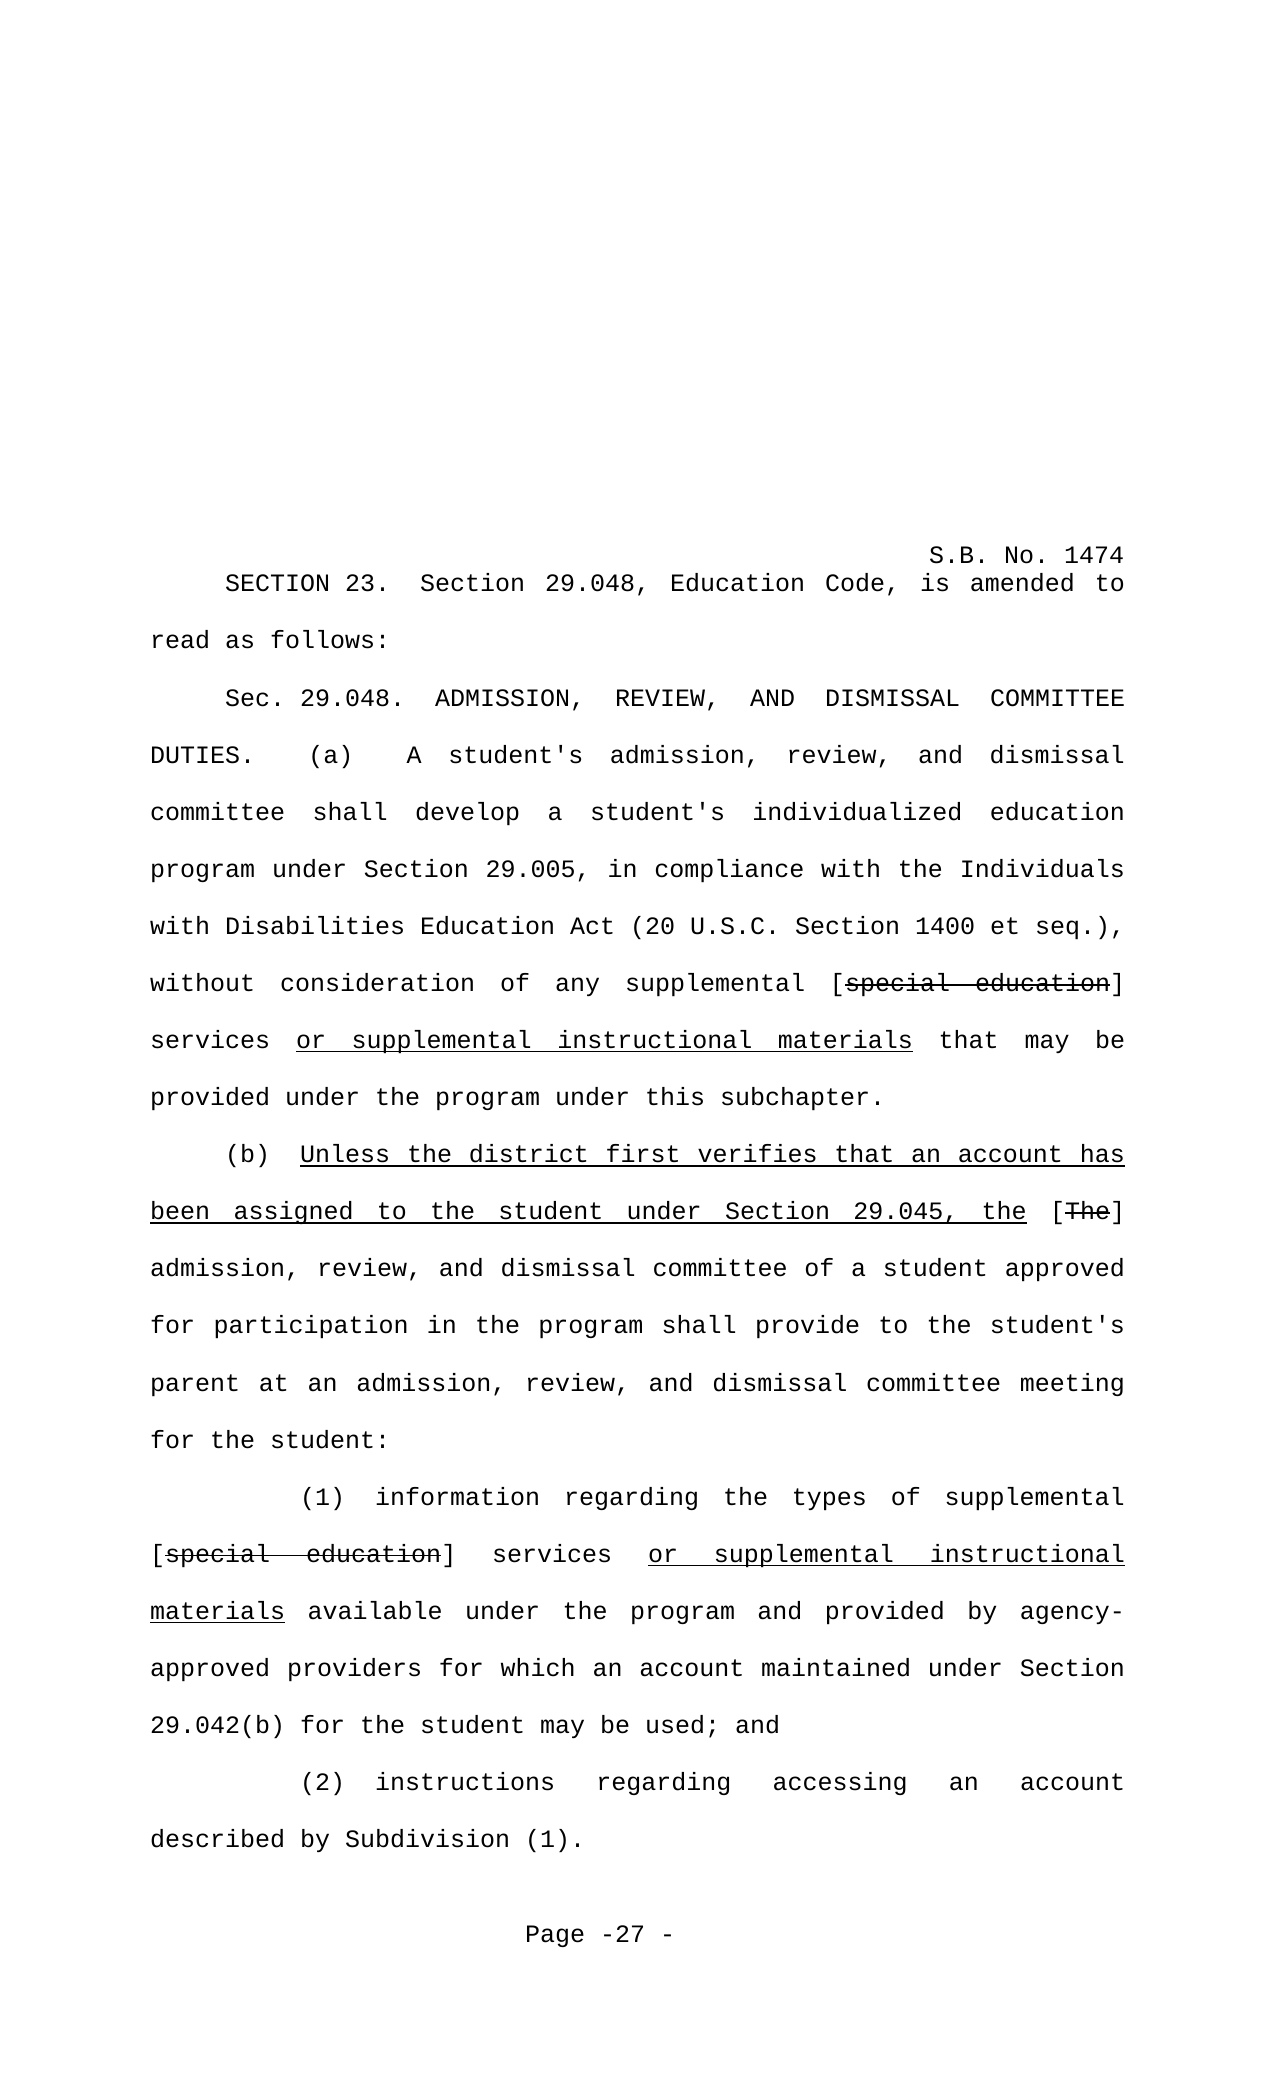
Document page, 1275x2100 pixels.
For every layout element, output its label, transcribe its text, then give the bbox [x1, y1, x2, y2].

text Sec. 29.048. ADMISSION, REVIEW, AND DISMISSAL COMMITTEE DUTIES. (a) A student's admission, review, and dismissal committee shall develop a student's individualized education program under Section 29.005, in compliance with the Individuals with Disabilities Education Act (20 U.S.C. Section 1400 et seq.), without consideration of any supplemental [special education] services or supplemental instructional materials that may be provided under the program under this subchapter. [150, 685, 1125, 1113]
text (1) information regarding the types of supplemental [special education] services or supplemental instructional materials available under the program and provided by agency-approved providers for which an account maintained under Section 29.042(b) for the student may be used; and [150, 1484, 1125, 1741]
text (2) instructions regarding accessing an account described by Subdivision (1). [150, 1769, 1125, 1855]
text SECTION 23. Section 29.048, Education Code, is amended to read as follows: [150, 571, 1125, 656]
text (b) Unless the district first verifies that an account has been assigned to the student under Section 29.045, the [The] admission, review, and dismissal committee of a student approved for participation in the program shall provide to the student's parent at an admission, review, and dismissal committee meeting for the student: [150, 1142, 1125, 1456]
